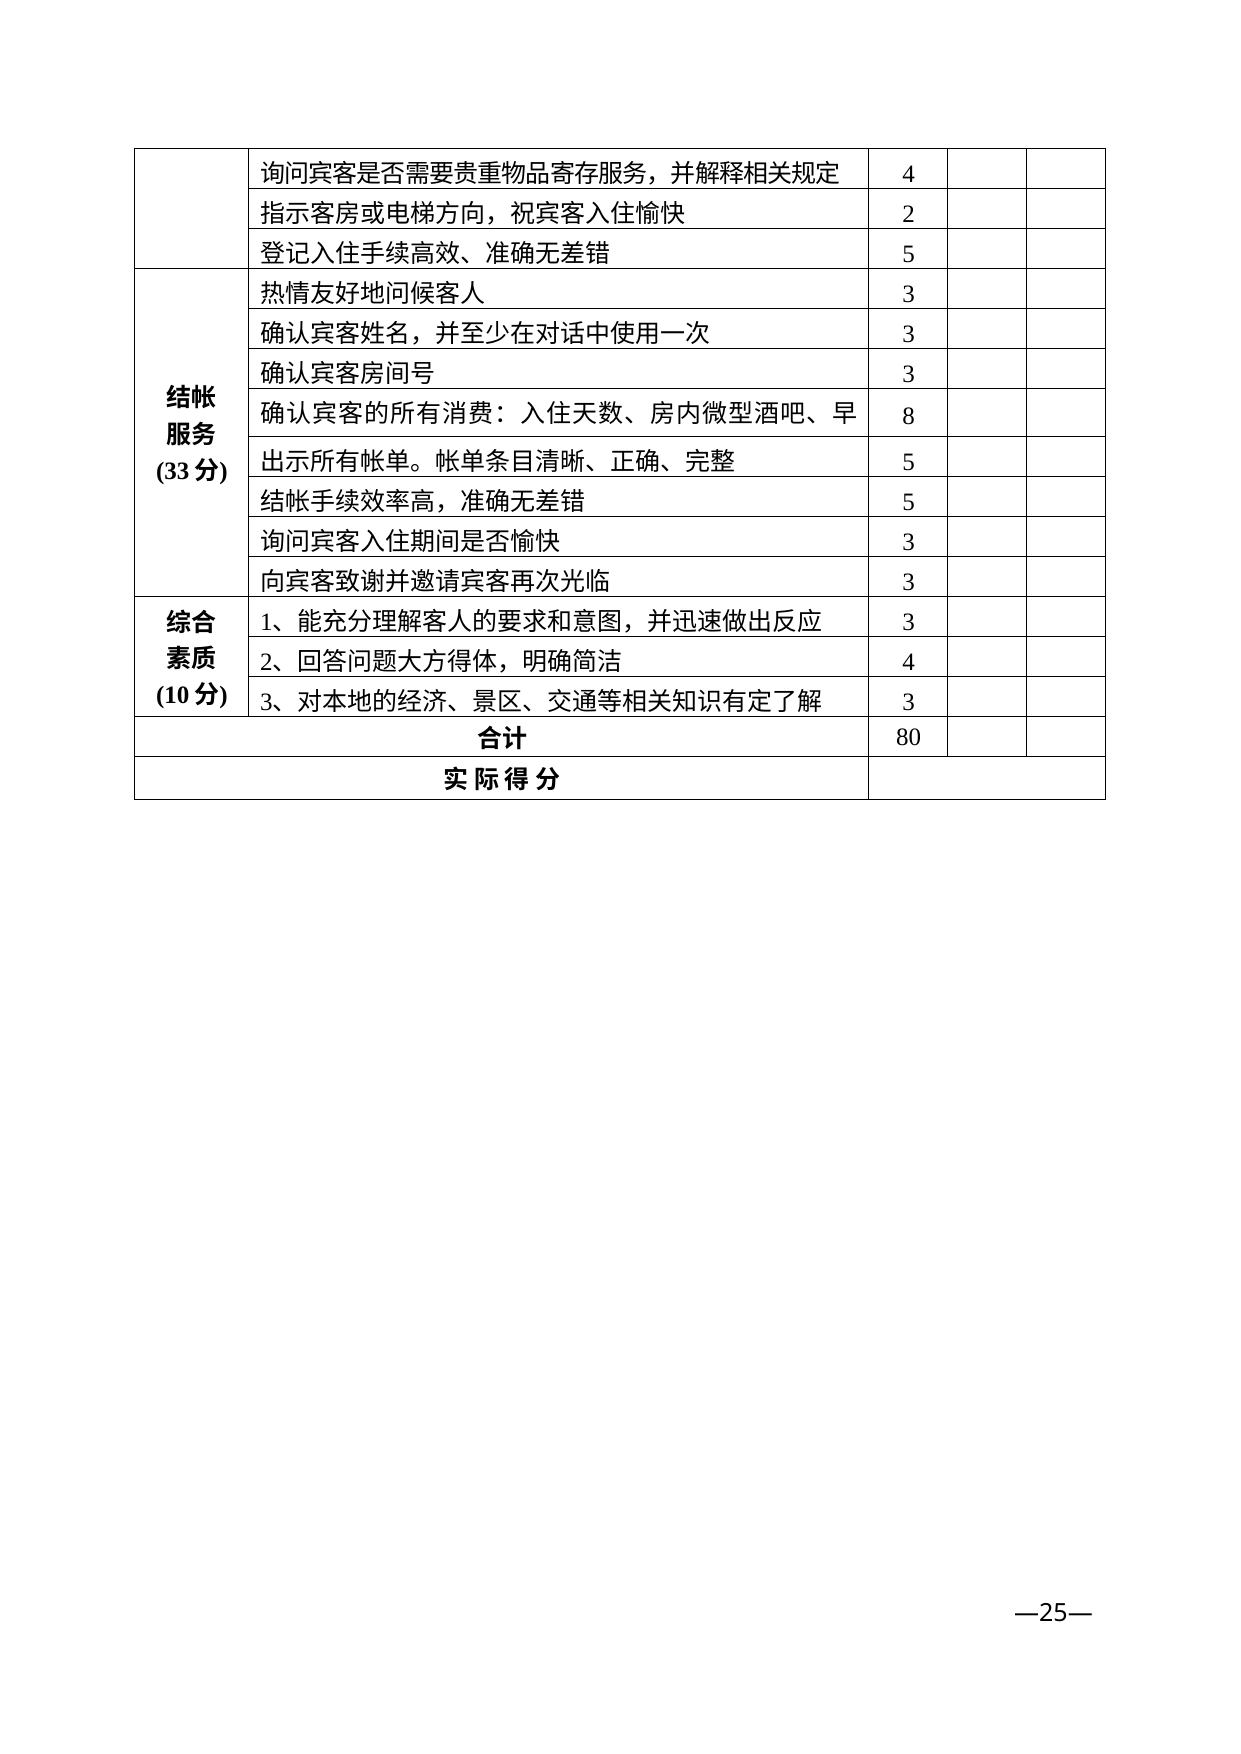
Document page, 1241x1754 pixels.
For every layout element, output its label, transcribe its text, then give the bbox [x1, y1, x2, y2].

table_cell [1027, 229, 1105, 268]
table_cell [948, 189, 1026, 228]
table_cell 向宾客致谢并邀请宾客再次光临 [249, 557, 868, 596]
table_cell 实 际 得 分 [135, 757, 868, 798]
table_cell [948, 717, 1026, 756]
table_cell [1027, 557, 1105, 596]
table_cell 确认宾客姓名，并至少在对话中使用一次 [249, 309, 868, 348]
table_cell 指示客房或电梯方向，祝宾客入住愉快 [249, 189, 868, 228]
table_cell [948, 437, 1026, 476]
table_cell [869, 757, 1105, 798]
table_cell [948, 389, 1026, 436]
table_cell [948, 477, 1026, 516]
table_cell [1027, 677, 1105, 716]
table_cell [1027, 149, 1105, 188]
table_cell 5 [869, 437, 947, 476]
table_cell 4 [869, 149, 947, 188]
table_cell 3 [869, 349, 947, 388]
table_cell 1、能充分理解客人的要求和意图，并迅速做出反应 [249, 597, 868, 636]
table_cell [948, 309, 1026, 348]
table_cell [1027, 517, 1105, 556]
table_cell 热情友好地问候客人 [249, 269, 868, 308]
table_cell 3 [869, 597, 947, 636]
table_cell 结帐手续效率高，准确无差错 [249, 477, 868, 516]
table_cell 3、对本地的经济、景区、交通等相关知识有定了解 [249, 677, 868, 716]
table_cell [1027, 269, 1105, 308]
table_cell 3 [869, 557, 947, 596]
table_cell 3 [869, 269, 947, 308]
table_cell [1027, 309, 1105, 348]
table_cell [1027, 389, 1105, 436]
table_cell [948, 349, 1026, 388]
table_cell 确认宾客的所有消费：入住天数、房内微型酒吧、早餐等消费 [249, 389, 868, 436]
table_cell 询问宾客入住期间是否愉快 [249, 517, 868, 556]
table_cell [948, 229, 1026, 268]
table_cell [1027, 349, 1105, 388]
table_cell 出示所有帐单。帐单条目清晰、正确、完整 [249, 437, 868, 476]
table_cell 3 [869, 309, 947, 348]
table_cell [948, 269, 1026, 308]
table_cell 3 [869, 677, 947, 716]
table_cell [1027, 477, 1105, 516]
table_cell 登记入住手续高效、准确无差错 [249, 229, 868, 268]
table_cell 2 [869, 189, 947, 228]
table_cell [948, 517, 1026, 556]
table_cell [948, 597, 1026, 636]
table_cell 5 [869, 477, 947, 516]
table_cell 8 [869, 389, 947, 436]
table_cell 4 [869, 637, 947, 676]
table_cell 结帐 服务 (33分) [135, 269, 248, 596]
table_cell [1027, 717, 1105, 756]
table_cell 合计 [135, 717, 868, 756]
table_cell 80 [869, 717, 947, 756]
table_cell [948, 677, 1026, 716]
table_cell 5 [869, 229, 947, 268]
table_cell 确认宾客房间号 [249, 349, 868, 388]
table_cell [1027, 597, 1105, 636]
table_cell [1027, 189, 1105, 228]
table_cell [1027, 437, 1105, 476]
table_cell 综合 素质 (10分) [135, 597, 248, 716]
table_cell 2、回答问题大方得体，明确简洁 [249, 637, 868, 676]
table_cell [1027, 637, 1105, 676]
table_cell [948, 149, 1026, 188]
table_cell [948, 557, 1026, 596]
table_cell 3 [869, 517, 947, 556]
table_cell [948, 637, 1026, 676]
table_cell 询问宾客是否需要贵重物品寄存服务，并解释相关规定 [249, 149, 868, 188]
